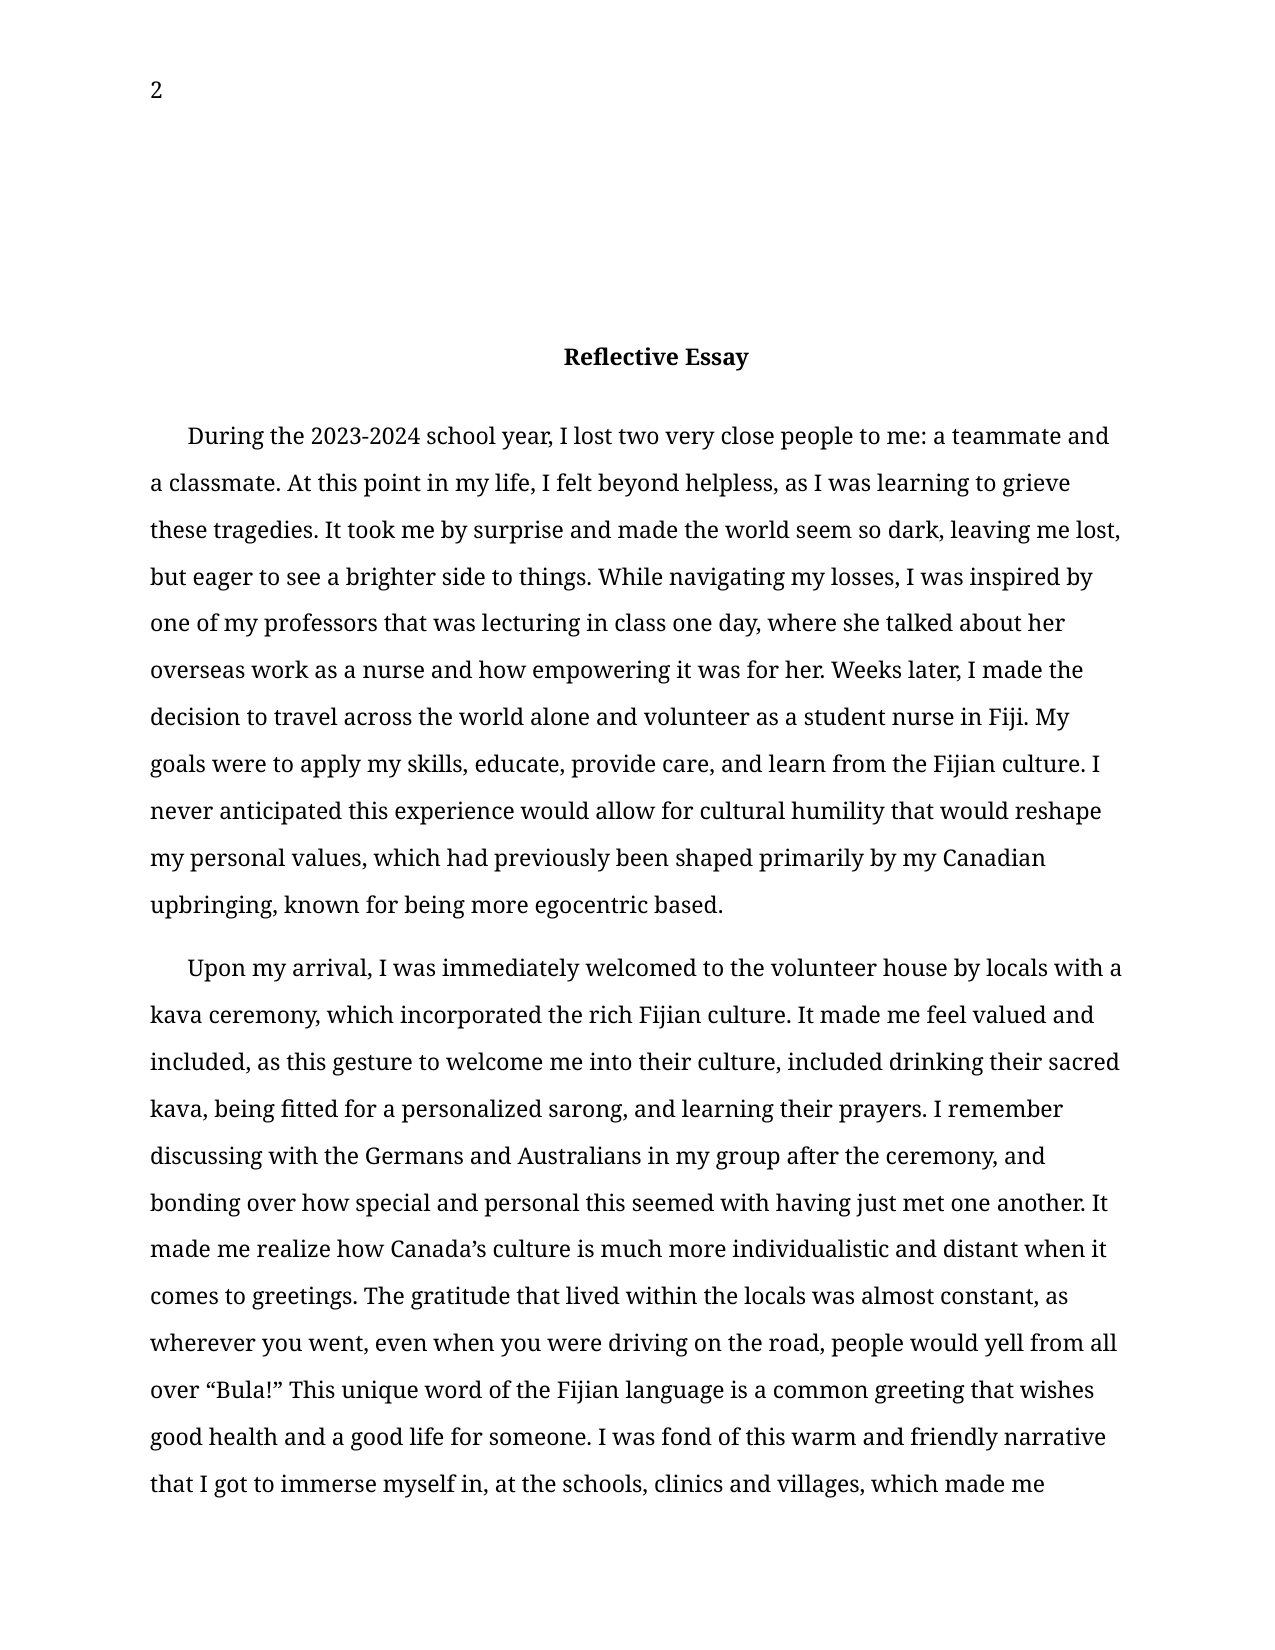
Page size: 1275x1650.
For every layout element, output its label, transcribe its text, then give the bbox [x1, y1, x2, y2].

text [150, 952, 1125, 1499]
text During the 2023-2024 school year, I lost two very close people to me: a teammate and a classmate. At this point in my life, I felt beyond helpless, as I was learning to grieve these tragedies. It took me by surprise and made the world seem so dark, leaving me lost, but eager to see a brighter side to things. While navigating my losses, I was inspired by one of my professors that was lecturing in class one day, where she talked about her overseas work as a nurse and how empowering it was for her. Weeks later, I made the decision to travel across the world alone and volunteer as a student nurse in Fiji. My goals were to apply my skills, educate, provide care, and learn from the Fijian culture. I never anticipated this experience would allow for cultural humility that would reshape my personal values, which had previously been shaped primarily by my Canadian upbringing, known for being more egocentric based. [150, 420, 1125, 920]
text Reflective Essay [150, 341, 1125, 372]
